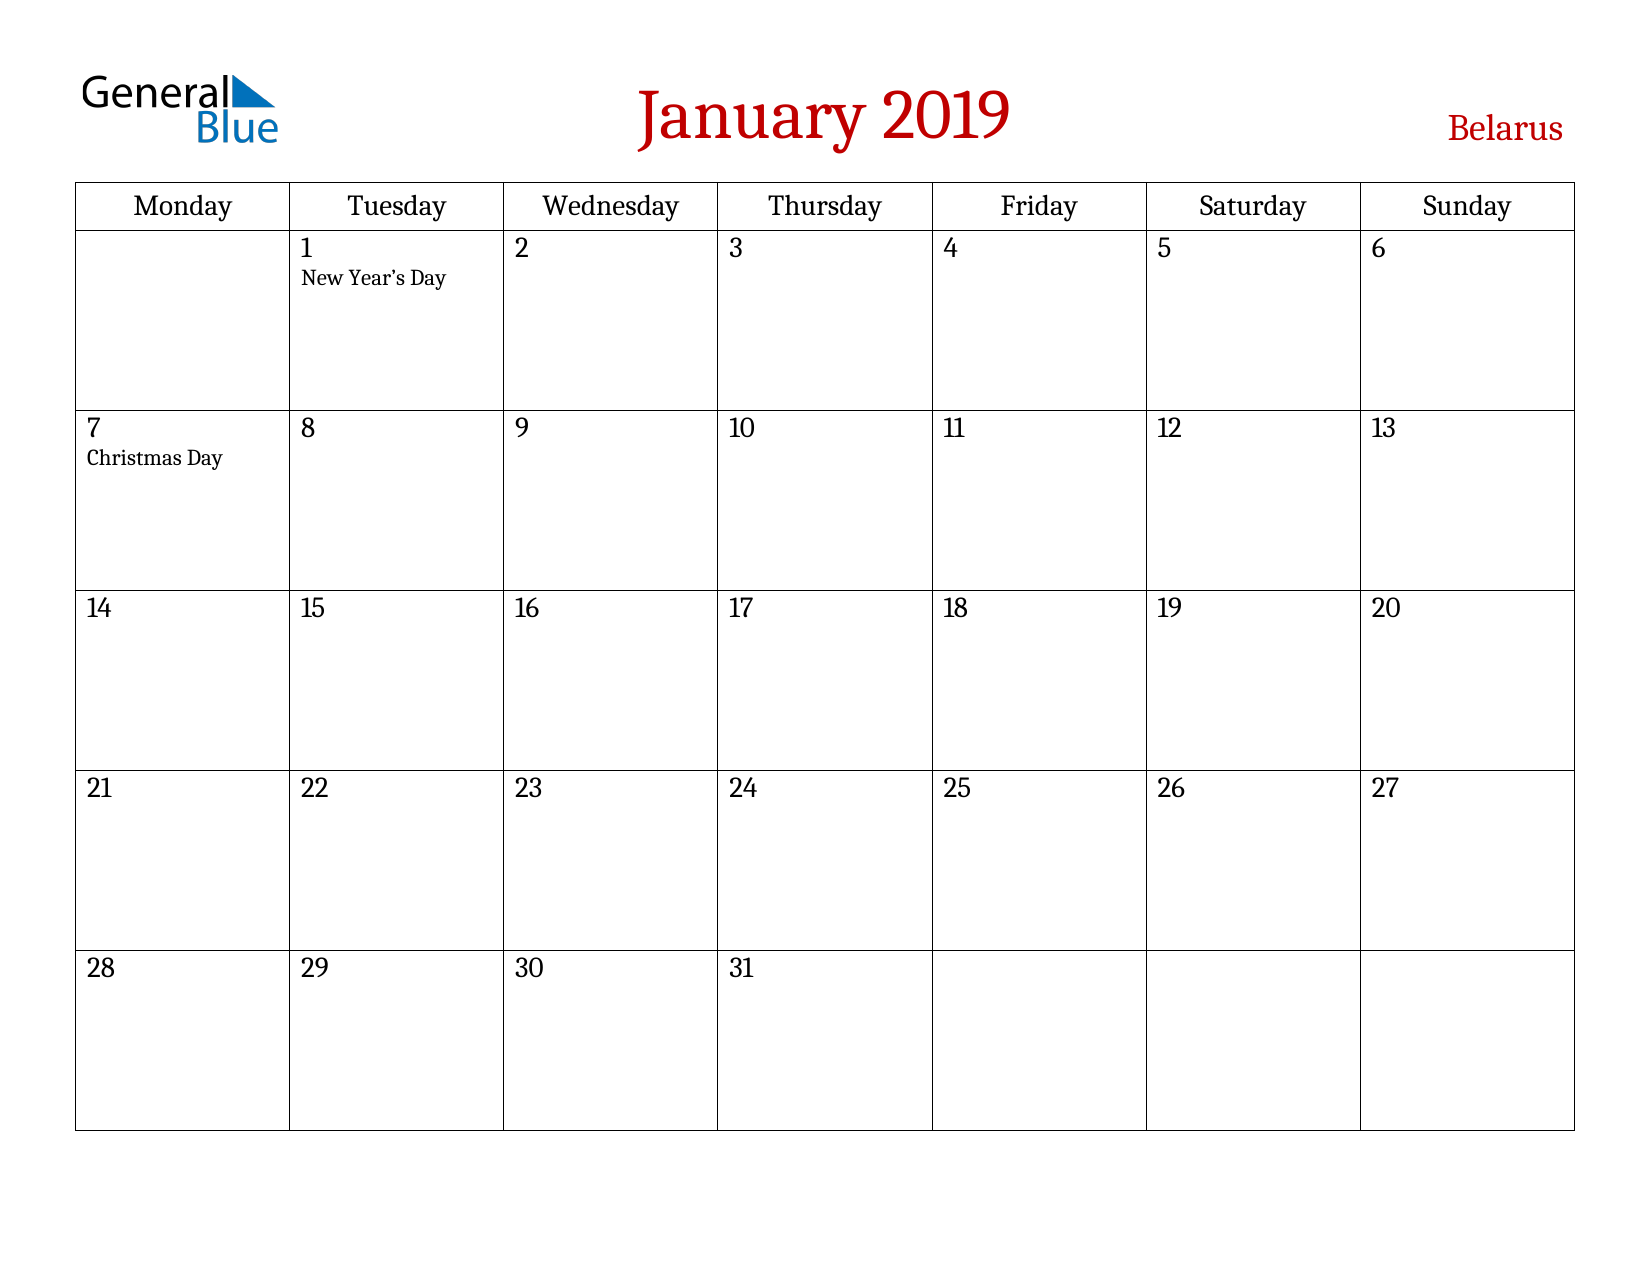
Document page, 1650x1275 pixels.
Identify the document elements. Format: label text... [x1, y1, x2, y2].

table_cell 3 [718, 231, 932, 264]
table_cell 18 [933, 591, 1146, 625]
table_header [76, 75, 503, 182]
table_cell [76, 805, 289, 950]
table_cell [1147, 805, 1360, 950]
table_cell 21 [76, 771, 289, 805]
table_cell [718, 445, 932, 590]
table_cell [933, 985, 1146, 1130]
picture [82, 75, 278, 143]
table_cell 10 [718, 411, 932, 444]
table_cell [504, 805, 717, 950]
table_cell [504, 445, 717, 590]
table_cell [1361, 625, 1574, 770]
table_cell 8 [290, 411, 503, 444]
table_cell [933, 951, 1146, 985]
table_cell [1147, 985, 1360, 1130]
table_cell Thursday [718, 183, 932, 230]
table_cell [1361, 445, 1574, 590]
table_cell 28 [76, 951, 289, 985]
table_cell [76, 625, 289, 770]
table_cell 14 [76, 591, 289, 625]
table_cell Sunday [1361, 183, 1574, 230]
table_header January 2019 [504, 75, 1146, 182]
table_cell 31 [718, 951, 932, 985]
table_cell New Year’s Day [290, 265, 503, 410]
table_cell [504, 625, 717, 770]
table_cell 30 [504, 951, 717, 985]
table_cell 11 [933, 411, 1146, 444]
table_cell [933, 445, 1146, 590]
table_cell 17 [718, 591, 932, 625]
table_cell 9 [504, 411, 717, 444]
table_cell 19 [1147, 591, 1360, 625]
table_cell [718, 985, 932, 1130]
table_header Belarus [1146, 75, 1574, 182]
table_cell 29 [290, 951, 503, 985]
table_cell 6 [1361, 231, 1574, 264]
table_cell Wednesday [504, 183, 717, 230]
table_cell 7 [76, 411, 289, 444]
table_cell [933, 805, 1146, 950]
table_cell 12 [1147, 411, 1360, 444]
table_cell 27 [1361, 771, 1574, 805]
table_cell [504, 985, 717, 1130]
table_cell 15 [290, 591, 503, 625]
table_cell [1147, 951, 1360, 985]
table_cell [76, 265, 289, 410]
table_cell [933, 625, 1146, 770]
table_cell [718, 265, 932, 410]
table_cell 1 [290, 231, 503, 264]
table_cell 4 [933, 231, 1146, 264]
table_cell [933, 265, 1146, 410]
table_cell Saturday [1147, 183, 1360, 230]
table_cell [718, 625, 932, 770]
table_cell [1361, 265, 1574, 410]
table_cell [290, 445, 503, 590]
table_cell 13 [1361, 411, 1574, 444]
table_cell 22 [290, 771, 503, 805]
table_cell 5 [1147, 231, 1360, 264]
table_cell 16 [504, 591, 717, 625]
table_cell Christmas Day [76, 445, 289, 590]
table_cell [1361, 951, 1574, 985]
table_cell 26 [1147, 771, 1360, 805]
table_cell [504, 265, 717, 410]
table_cell Friday [933, 183, 1146, 230]
table_cell [1147, 445, 1360, 590]
table_cell [76, 231, 289, 264]
table_cell [290, 985, 503, 1130]
table_cell [290, 625, 503, 770]
table_cell Tuesday [290, 183, 503, 230]
table_cell 25 [933, 771, 1146, 805]
table_cell [76, 985, 289, 1130]
table_cell [718, 805, 932, 950]
table_cell 2 [504, 231, 717, 264]
table_cell 24 [718, 771, 932, 805]
table_cell [1361, 985, 1574, 1130]
table_cell [1147, 625, 1360, 770]
table_cell Monday [76, 183, 289, 230]
table_cell 20 [1361, 591, 1574, 625]
table_cell 23 [504, 771, 717, 805]
table_cell [290, 805, 503, 950]
table_cell [1147, 265, 1360, 410]
table_cell [1361, 805, 1574, 950]
